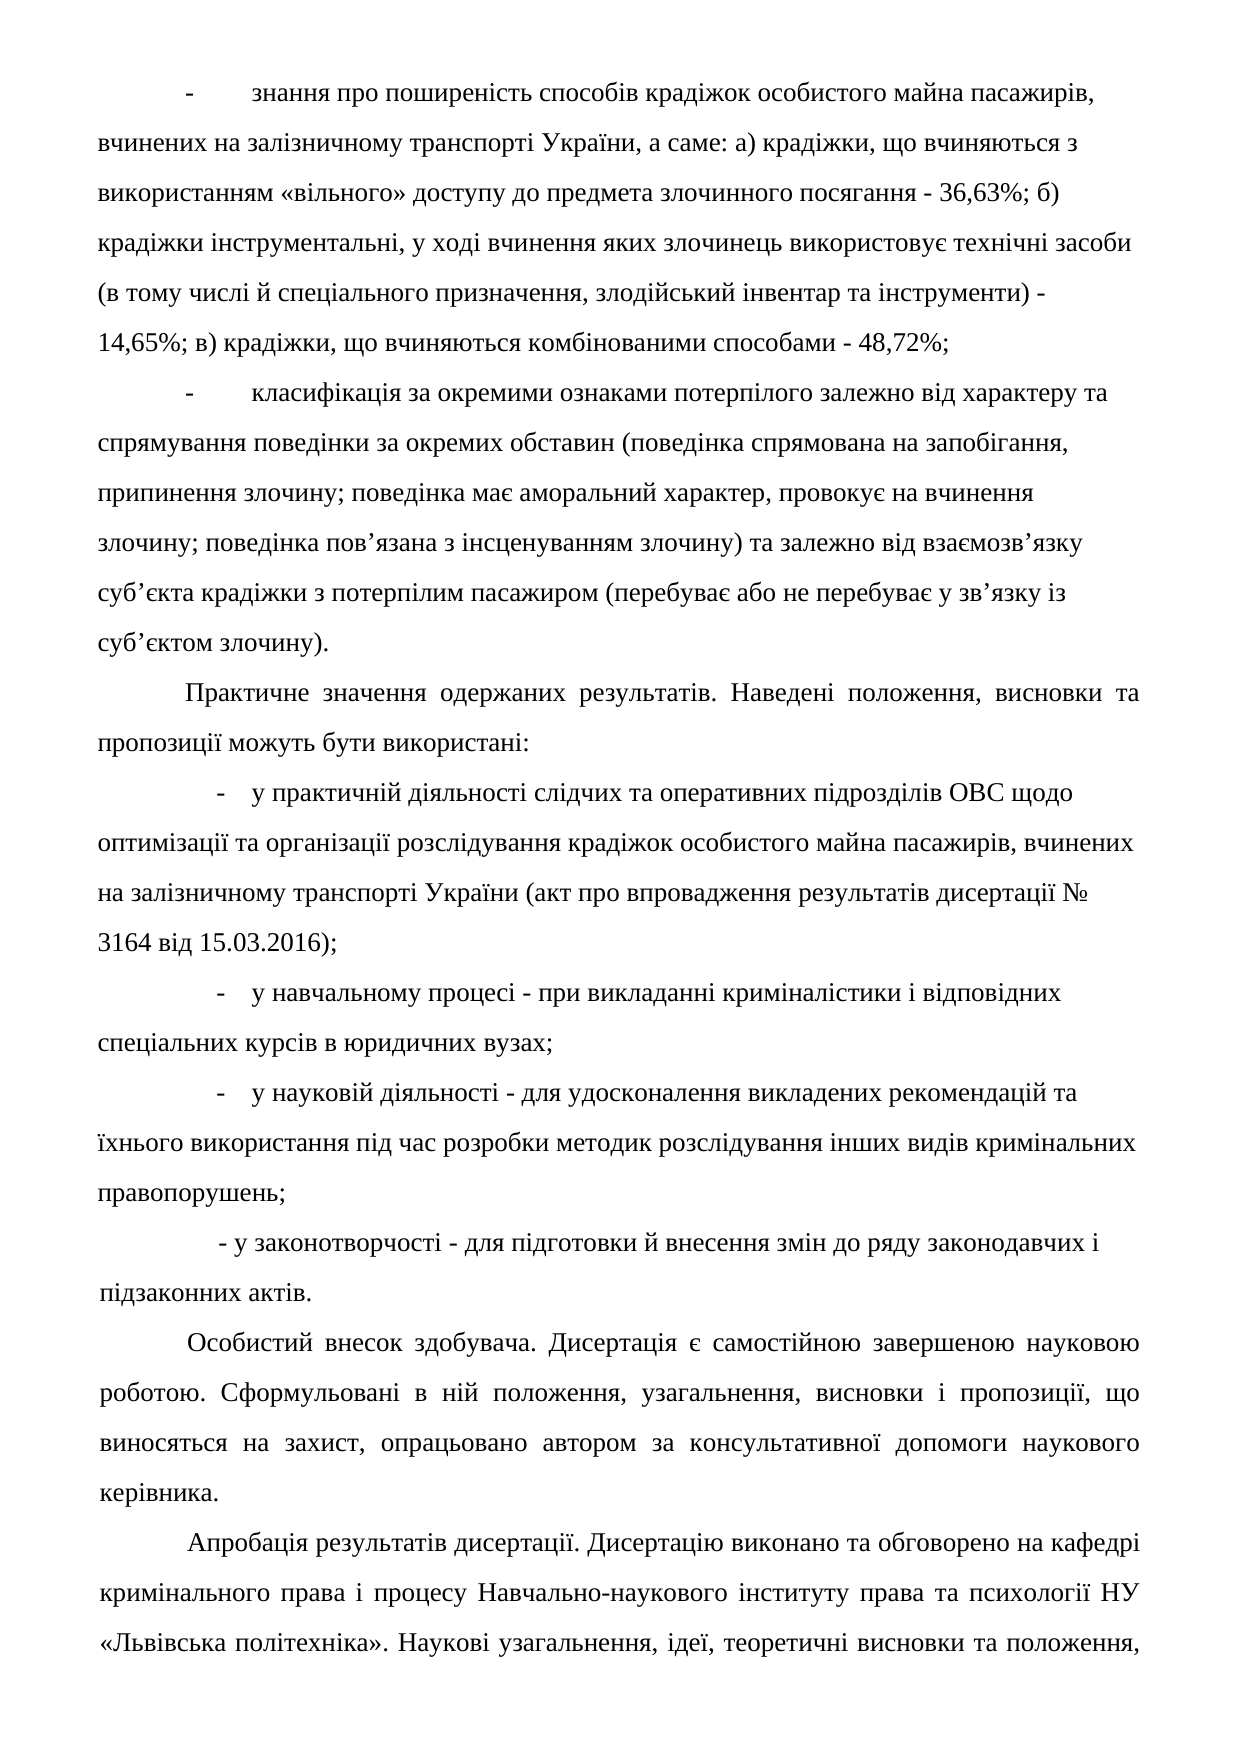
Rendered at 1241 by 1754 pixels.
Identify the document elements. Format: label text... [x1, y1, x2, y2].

list у науковій діяльності - для удосконалення викладених рекомендацій та їхнього використання під час розробки методик розслідування інших видів кримінальних правопорушень; [97, 1061, 1141, 1211]
text Практичне значення одержаних результатів. Наведені положення, висновки та пропозиції можуть бути використані: [97, 661, 1141, 761]
text Особистий внесок здобувача. Дисертація є самостійною завершеною науковою роботою. Сформульовані в ній положення, узагальнення, висновки і пропозиції, що виносяться на захист, опрацьовано автором за консультативної допомоги наукового керівника. [99, 1311, 1141, 1511]
text - у законотворчості - для підготовки й внесення змін до ряду законодавчих і підзаконних актів. [99, 1211, 1141, 1311]
list знання про поширеність способів крадіжок особистого майна пасажирів, вчинених на залізничному транспорті України, а саме: а) крадіжки, що вчиняються з використанням «вільного» доступу до предмета злочинного посягання - 36,63%; б) крадіжки інструментальні, у ході вчинення яких злочинець використовує технічні засоби (в тому числі й спеціального призначення, злодійський інвентар та інструменти) - 14,65%; в) крадіжки, що вчиняються комбінованими способами - 48,72%; [97, 61, 1141, 361]
list класифікація за окремими ознаками потерпілого залежно від характеру та спрямування поведінки за окремих обставин (поведінка спрямована на запобігання, припинення злочину; поведінка має аморальний характер, провокує на вчинення злочину; поведінка пов’язана з інсценуванням злочину) та залежно від взаємозв’язку суб’єкта крадіжки з потерпілим пасажиром (перебуває або не перебуває у зв’язку із суб’єктом злочину). [97, 361, 1141, 661]
list у навчальному процесі - при викладанні криміналістики і відповідних спеціальних курсів в юридичних вузах; [97, 961, 1141, 1061]
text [99, 1511, 1141, 1661]
list у практичній діяльності слідчих та оперативних підрозділів ОВС щодо оптимізації та організації розслідування крадіжок особистого майна пасажирів, вчинених на залізничному транспорті України (акт про впровадження результатів дисертації № 3164 від 15.03.2016); [97, 761, 1141, 961]
